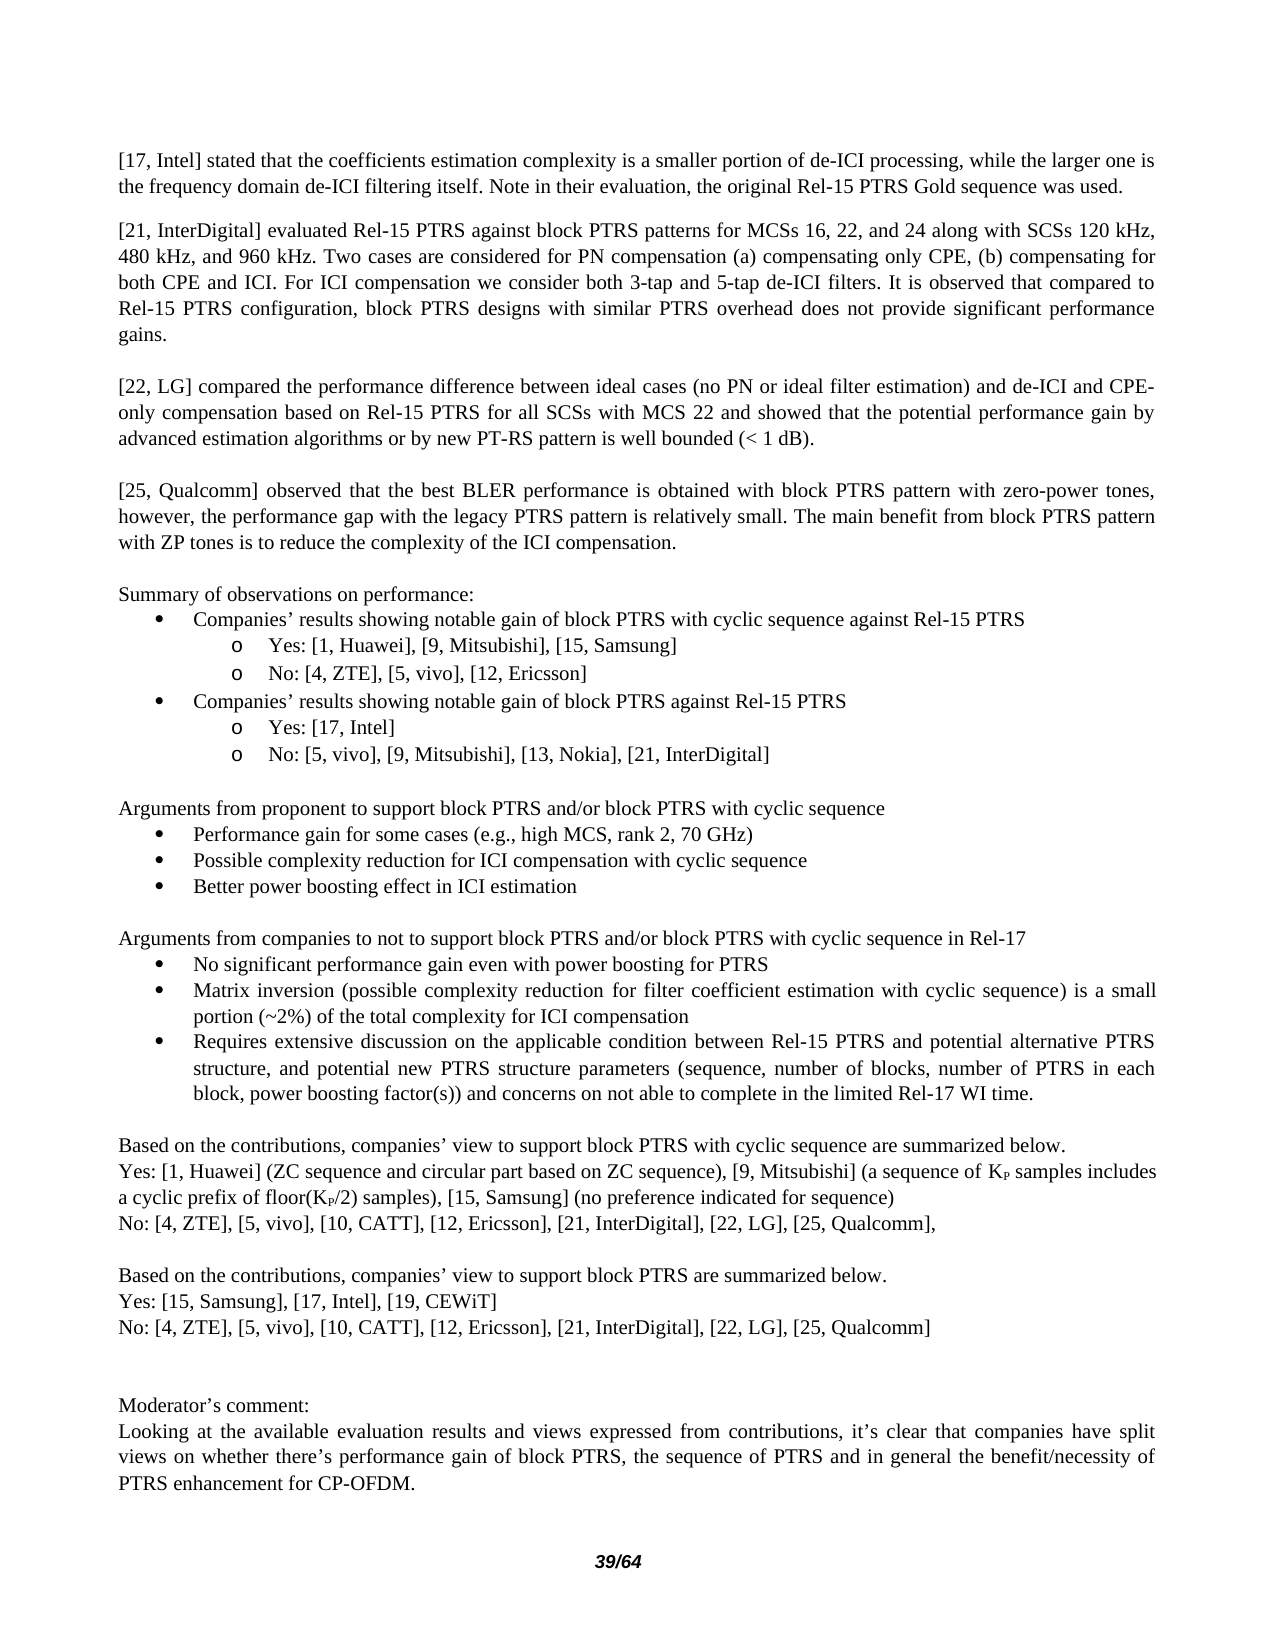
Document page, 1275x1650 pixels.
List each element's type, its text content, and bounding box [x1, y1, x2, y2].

list No: [5, vivo], [9, Mitsubishi], [13, Nokia], [21, InterDigital] [231, 742, 1157, 768]
text Yes: [15, Samsung], [17, Intel], [19, CEWiT] [118, 1289, 1157, 1313]
list Better power boosting effect in ICI estimation [156, 874, 1157, 898]
list Yes: [1, Huawei], [9, Mitsubishi], [15, Samsung] [231, 633, 1157, 659]
text Based on the contributions, companies’ view to support block PTRS with cyclic sequence are summarized below. [118, 1133, 1157, 1157]
list Companies’ results showing notable gain of block PTRS against Rel-15 PTRS [156, 689, 1157, 713]
text Yes: [1, Huawei] (ZC sequence and circular part based on ZC sequence), [9, Mitsubishi] (a sequence of KP samples includes a cyclic prefix of floor(KP/2) samples), [15, Samsung] (no preference indicated for sequence) [118, 1159, 1157, 1209]
list Possible complexity reduction for ICI compensation with cyclic sequence [156, 848, 1157, 872]
list Yes: [17, Intel] [231, 715, 1157, 740]
text No: [4, ZTE], [5, vivo], [10, CATT], [12, Ericsson], [21, InterDigital], [22, LG], [25, Qualcomm] [118, 1315, 1157, 1339]
text Arguments from companies to not to support block PTRS and/or block PTRS with cyclic sequence in Rel-17 [118, 926, 1157, 950]
list Companies’ results showing notable gain of block PTRS with cyclic sequence against Rel-15 PTRS [156, 607, 1157, 631]
list Requires extensive discussion on the applicable condition between Rel-15 PTRS and potential alternative PTRS structure, and potential new PTRS structure parameters (sequence, number of blocks, number of PTRS in each block, power boosting factor(s)) and concerns on not able to complete in the limited Rel-17 WI time. [156, 1029, 1157, 1105]
text Looking at the available evaluation results and views expressed from contributions, it’s clear that companies have split views on whether there’s performance gain of block PTRS, the sequence of PTRS and in general the benefit/necessity of PTRS enhancement for CP-OFDM. [118, 1418, 1157, 1494]
text [22, LG] compared the performance difference between ideal cases (no PN or ideal filter estimation) and de-ICI and CPE-only compensation based on Rel-15 PTRS for all SCSs with MCS 22 and showed that the potential performance gain by advanced estimation algorithms or by new PT-RS pattern is well bounded (< 1 dB). [118, 374, 1157, 450]
text [21, InterDigital] evaluated Rel-15 PTRS against block PTRS patterns for MCSs 16, 22, and 24 along with SCSs 120 kHz, 480 kHz, and 960 kHz. Two cases are considered for PN compensation (a) compensating only CPE, (b) compensating for both CPE and ICI. For ICI compensation we consider both 3-tap and 5-tap de-ICI filters. It is observed that compared to Rel-15 PTRS configuration, block PTRS designs with similar PTRS overhead does not provide significant performance gains. [118, 218, 1157, 346]
text [17, Intel] stated that the coefficients estimation complexity is a smaller portion of de-ICI processing, while the larger one is the frequency domain de-ICI filtering itself. Note in their evaluation, the original Rel-15 PTRS Gold sequence was used. [118, 148, 1157, 198]
text [25, Qualcomm] observed that the best BLER performance is obtained with block PTRS pattern with zero-power tones, however, the performance gap with the legacy PTRS pattern is relatively small. The main benefit from block PTRS pattern with ZP tones is to reduce the complexity of the ICI compensation. [118, 478, 1157, 554]
list No significant performance gain even with power boosting for PTRS [156, 952, 1157, 976]
list No: [4, ZTE], [5, vivo], [12, Ericsson] [231, 661, 1157, 687]
text Moderator’s comment: [118, 1393, 1157, 1417]
text No: [4, ZTE], [5, vivo], [10, CATT], [12, Ericsson], [21, InterDigital], [22, LG], [25, Qualcomm], [118, 1211, 1157, 1235]
list Performance gain for some cases (e.g., high MCS, rank 2, 70 GHz) [156, 822, 1157, 846]
list Matrix inversion (possible complexity reduction for filter coefficient estimation with cyclic sequence) is a small portion (~2%) of the total complexity for ICI compensation [156, 978, 1157, 1028]
text Based on the contributions, companies’ view to support block PTRS are summarized below. [118, 1263, 1157, 1287]
text Arguments from proponent to support block PTRS and/or block PTRS with cyclic sequence [118, 796, 1157, 820]
text Summary of observations on performance: [118, 581, 1157, 606]
